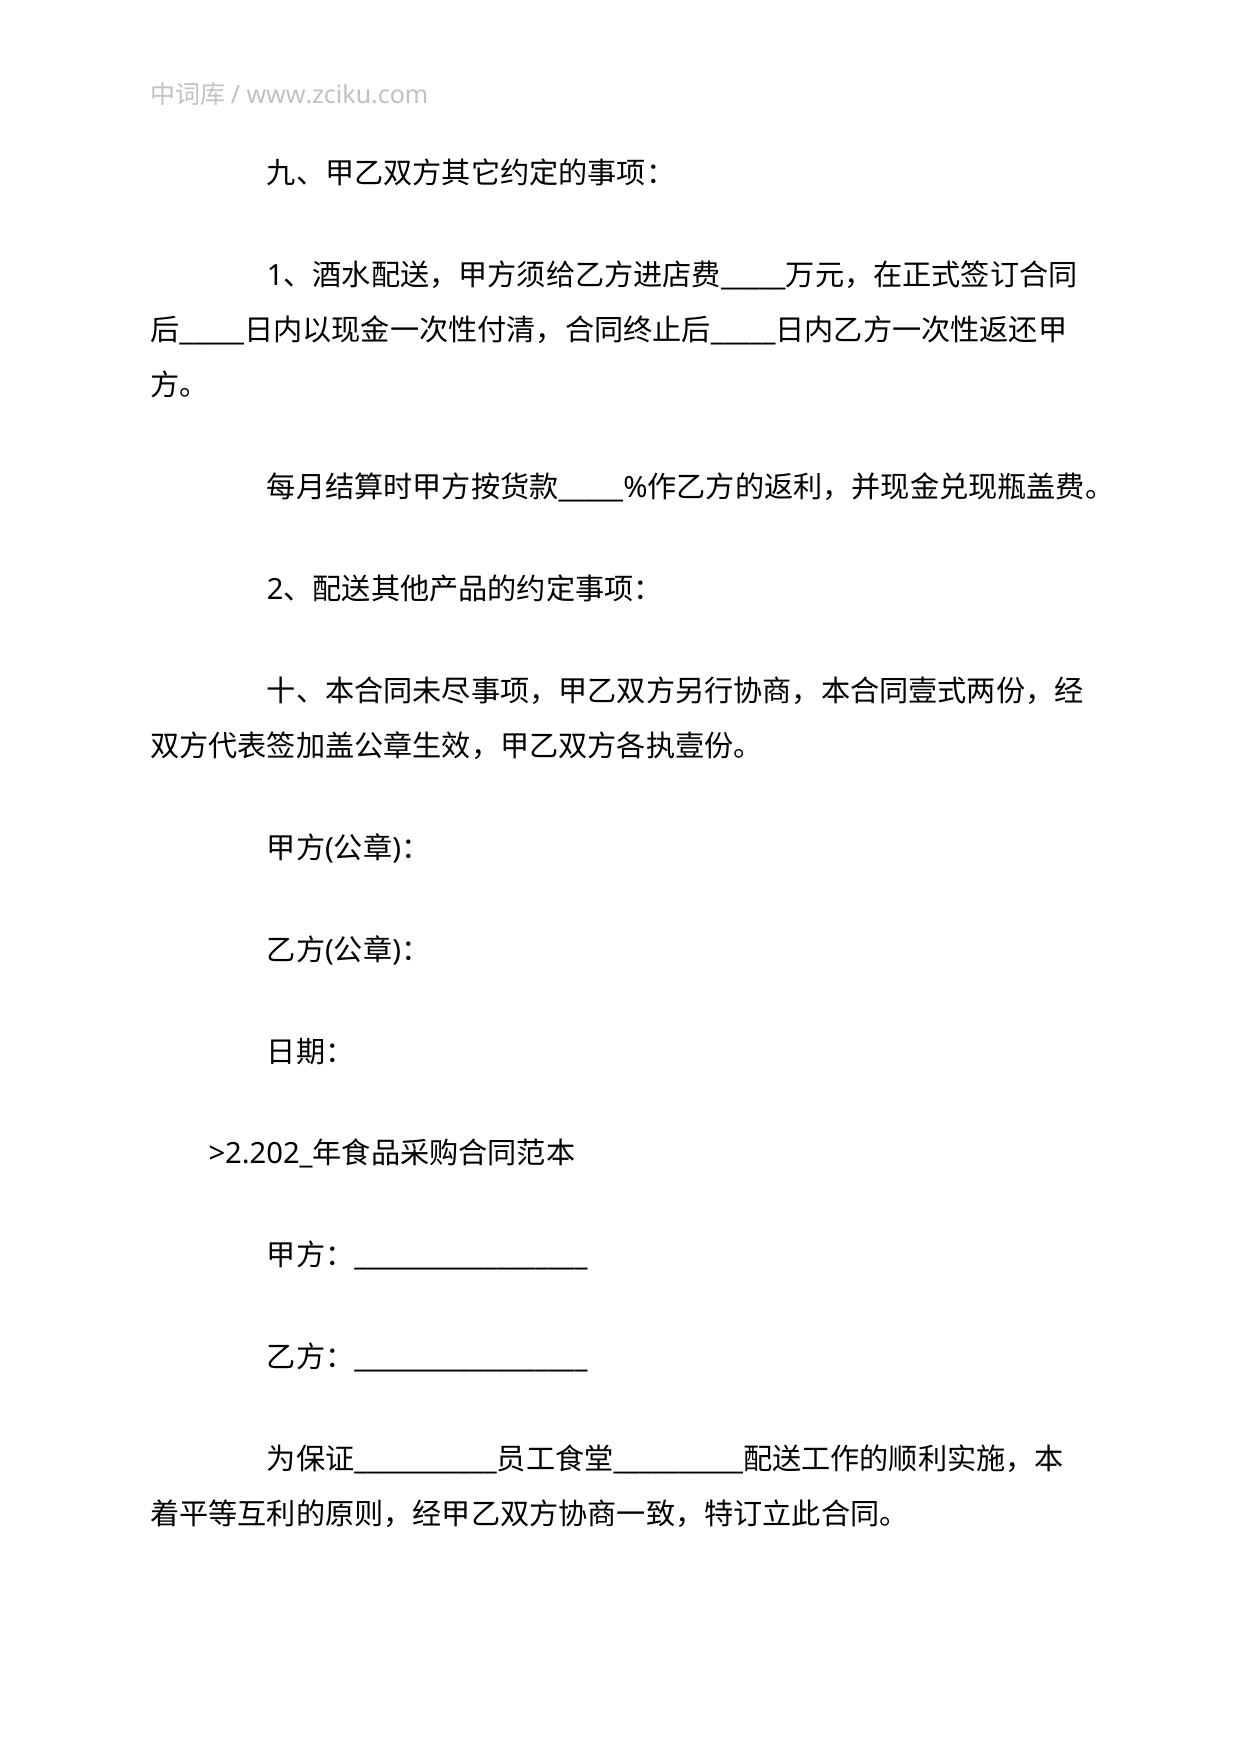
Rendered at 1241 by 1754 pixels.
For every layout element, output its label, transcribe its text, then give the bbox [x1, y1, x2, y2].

text 甲方：__________________ [150, 1232, 1090, 1274]
text 九、甲乙双方其它约定的事项： [150, 150, 1090, 192]
text 日期： [150, 1028, 1090, 1070]
text 甲方(公章)： [150, 824, 1090, 867]
text 乙方(公章)： [150, 926, 1090, 968]
text 为保证___________员工食堂__________配送工作的顺利实施，本着平等互利的原则，经甲乙双方协商一致，特订立此合同。 [150, 1436, 1090, 1533]
text 乙方：__________________ [150, 1334, 1090, 1376]
text 1、酒水配送，甲方须给乙方进店费_____万元，在正式签订合同后_____日内以现金一次性付清，合同终止后_____日内乙方一次性返还甲方。 [150, 252, 1090, 404]
text 十、本合同未尽事项，甲乙双方另行协商，本合同壹式两份，经双方代表签加盖公章生效，甲乙双方各执壹份。 [150, 667, 1090, 765]
text 每月结算时甲方按货款_____%作乙方的返利，并现金兑现瓶盖费。 [150, 463, 1090, 506]
text >2.202_年食品采购合同范本 [150, 1130, 1090, 1172]
text 2、配送其他产品的约定事项： [150, 566, 1090, 608]
